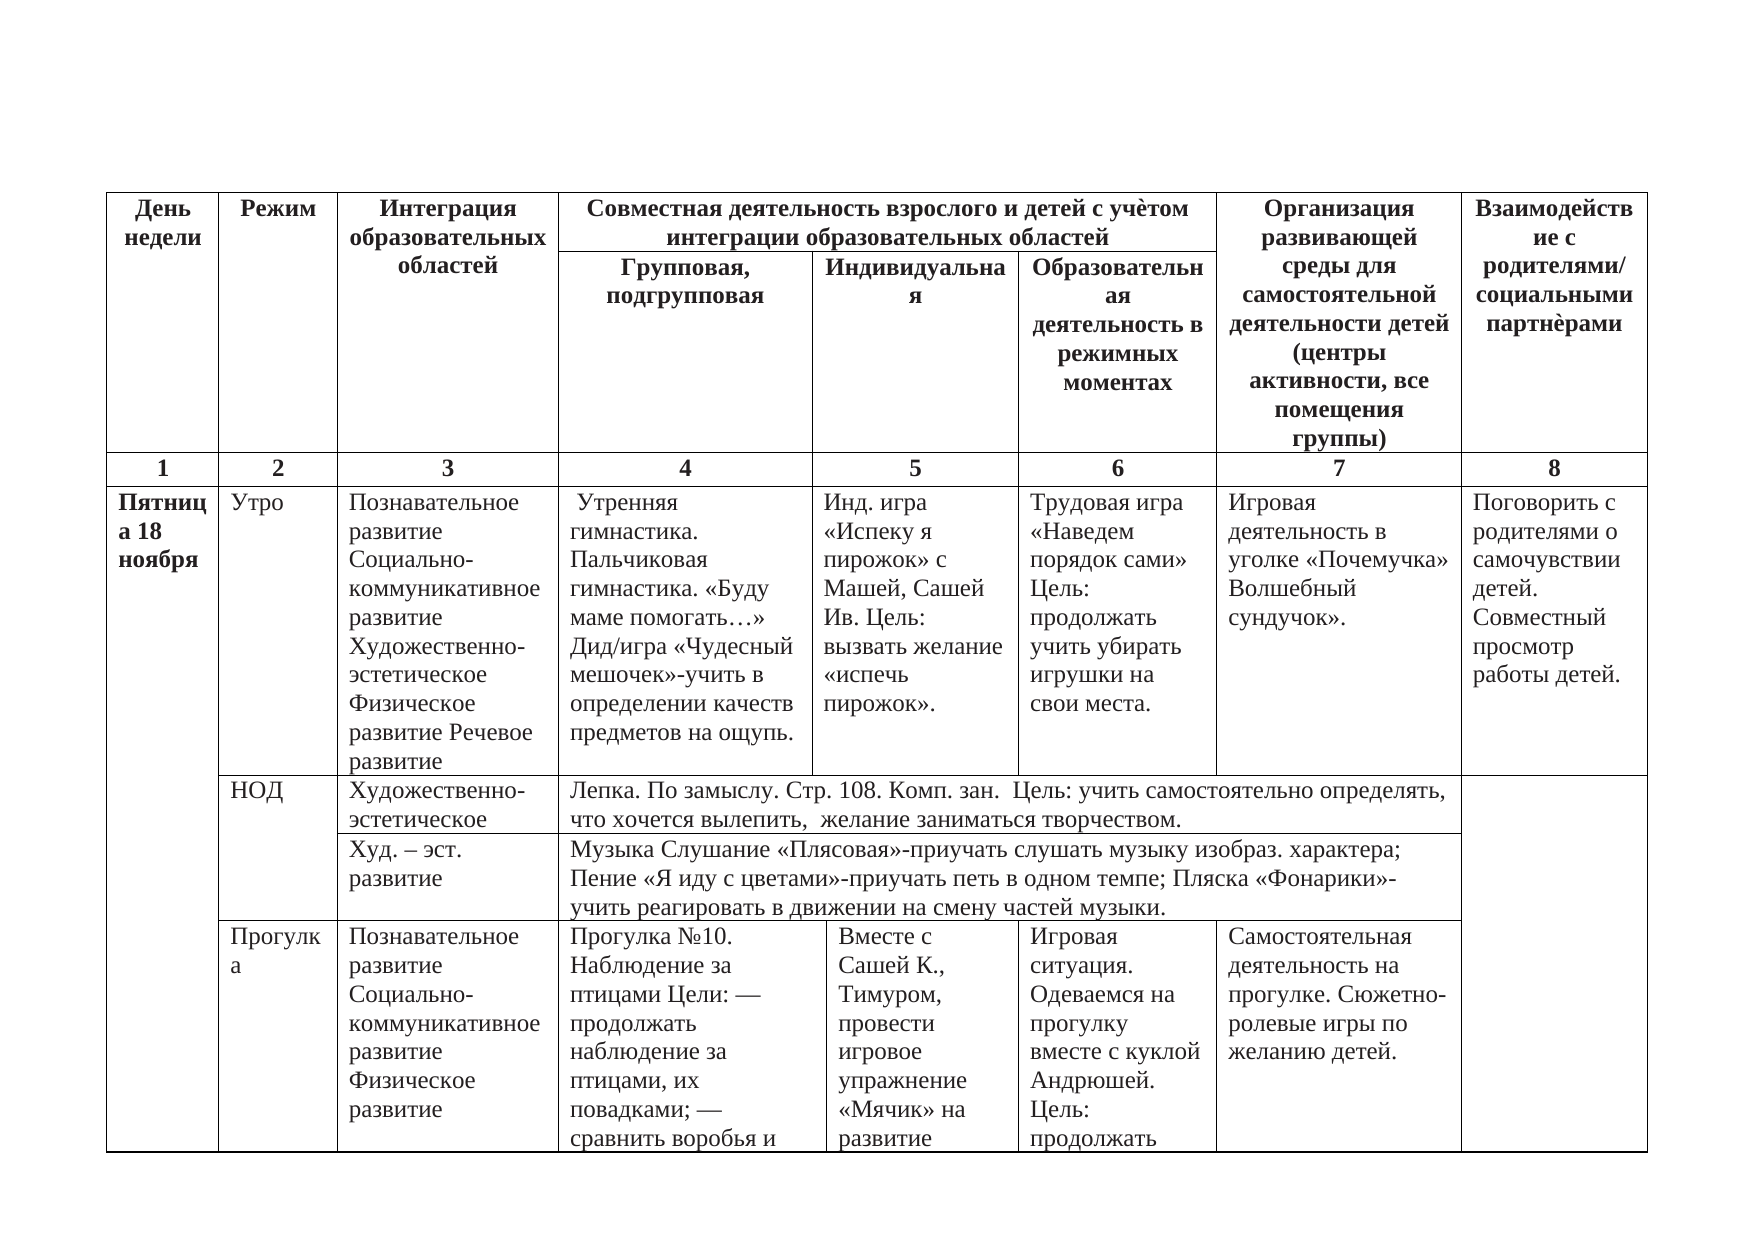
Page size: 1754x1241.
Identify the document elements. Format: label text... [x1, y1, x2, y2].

table_cell Групповая, подгрупповая [559, 252, 812, 452]
table_cell Образовательная деятельность в режимных моментах [1019, 252, 1216, 452]
table_cell Худ. – эст. развитие [338, 834, 558, 920]
table_cell Познавательное развитие Социально- коммуникативное развитие Художественно- эстетическое Физическое развитие Речевое развитие [338, 487, 558, 774]
table_cell Утро [219, 487, 337, 774]
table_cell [1217, 921, 1461, 1151]
table_cell 1 [107, 453, 218, 486]
table_header Интеграция образовательных областей [338, 193, 558, 452]
table_cell Утренняя гимнастика. Пальчиковая гимнастика. «Буду маме помогать…» Дид/игра «Чудесный мешочек»-учить в определении качеств предметов на ощупь. [559, 487, 812, 774]
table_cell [338, 921, 558, 1151]
table_header День недели [107, 193, 218, 452]
table_cell Художественно- эстетическое [338, 776, 558, 833]
table_cell 6 [1019, 453, 1216, 486]
table_cell 2 [219, 453, 337, 486]
table_cell Лепка. По замыслу. Стр. 108. Комп. зан. Цель: учить самостоятельно определять, что хочется вылепить, желание заниматься творчеством. [559, 776, 1461, 833]
table_cell Поговорить с родителями о самочувствии детей. Совместный просмотр работы детей. [1462, 487, 1647, 774]
table_cell Инд. игра «Испеку я пирожок» с Машей, Сашей Ив. Цель: вызвать желание «испечь пирожок». [813, 487, 1018, 774]
table_cell Игровая деятельность в уголке «Почемучка» Волшебный сундучок». [1217, 487, 1461, 774]
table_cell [559, 921, 826, 1151]
table_cell Индивидуальная [813, 252, 1018, 452]
table_cell 3 [338, 453, 558, 486]
table_header Режим [219, 193, 337, 452]
table_cell Музыка Слушание «Плясовая»-приучать слушать музыку изобраз. характера; Пение «Я иду с цветами»-приучать петь в одном темпе; Пляска «Фонарики»-учить реагировать в движении на смену частей музыки. [559, 834, 1461, 920]
table_header Совместная деятельность взрослого и детей с учѐтом интеграции образовательных областей [559, 193, 1216, 251]
table_header Взаимодействие с родителями/ социальными партнѐрами [1462, 193, 1647, 452]
table_cell 4 [559, 453, 812, 486]
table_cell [827, 921, 1018, 1151]
table_cell Трудовая игра «Наведем порядок сами» Цель: продолжать учить убирать игрушки на свои места. [1019, 487, 1216, 774]
table_cell 7 [1217, 453, 1461, 486]
table_cell Прогулка [219, 921, 337, 1151]
table_cell [1462, 776, 1647, 1151]
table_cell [1019, 921, 1216, 1151]
table_header Организация развивающей среды для самостоятельной деятельности детей (центры активности, все помещения группы) [1217, 193, 1461, 452]
table_cell 8 [1462, 453, 1647, 486]
table_cell 5 [813, 453, 1018, 486]
table_cell Пятница 18 ноября [107, 487, 218, 1151]
table_cell НОД [219, 776, 337, 920]
